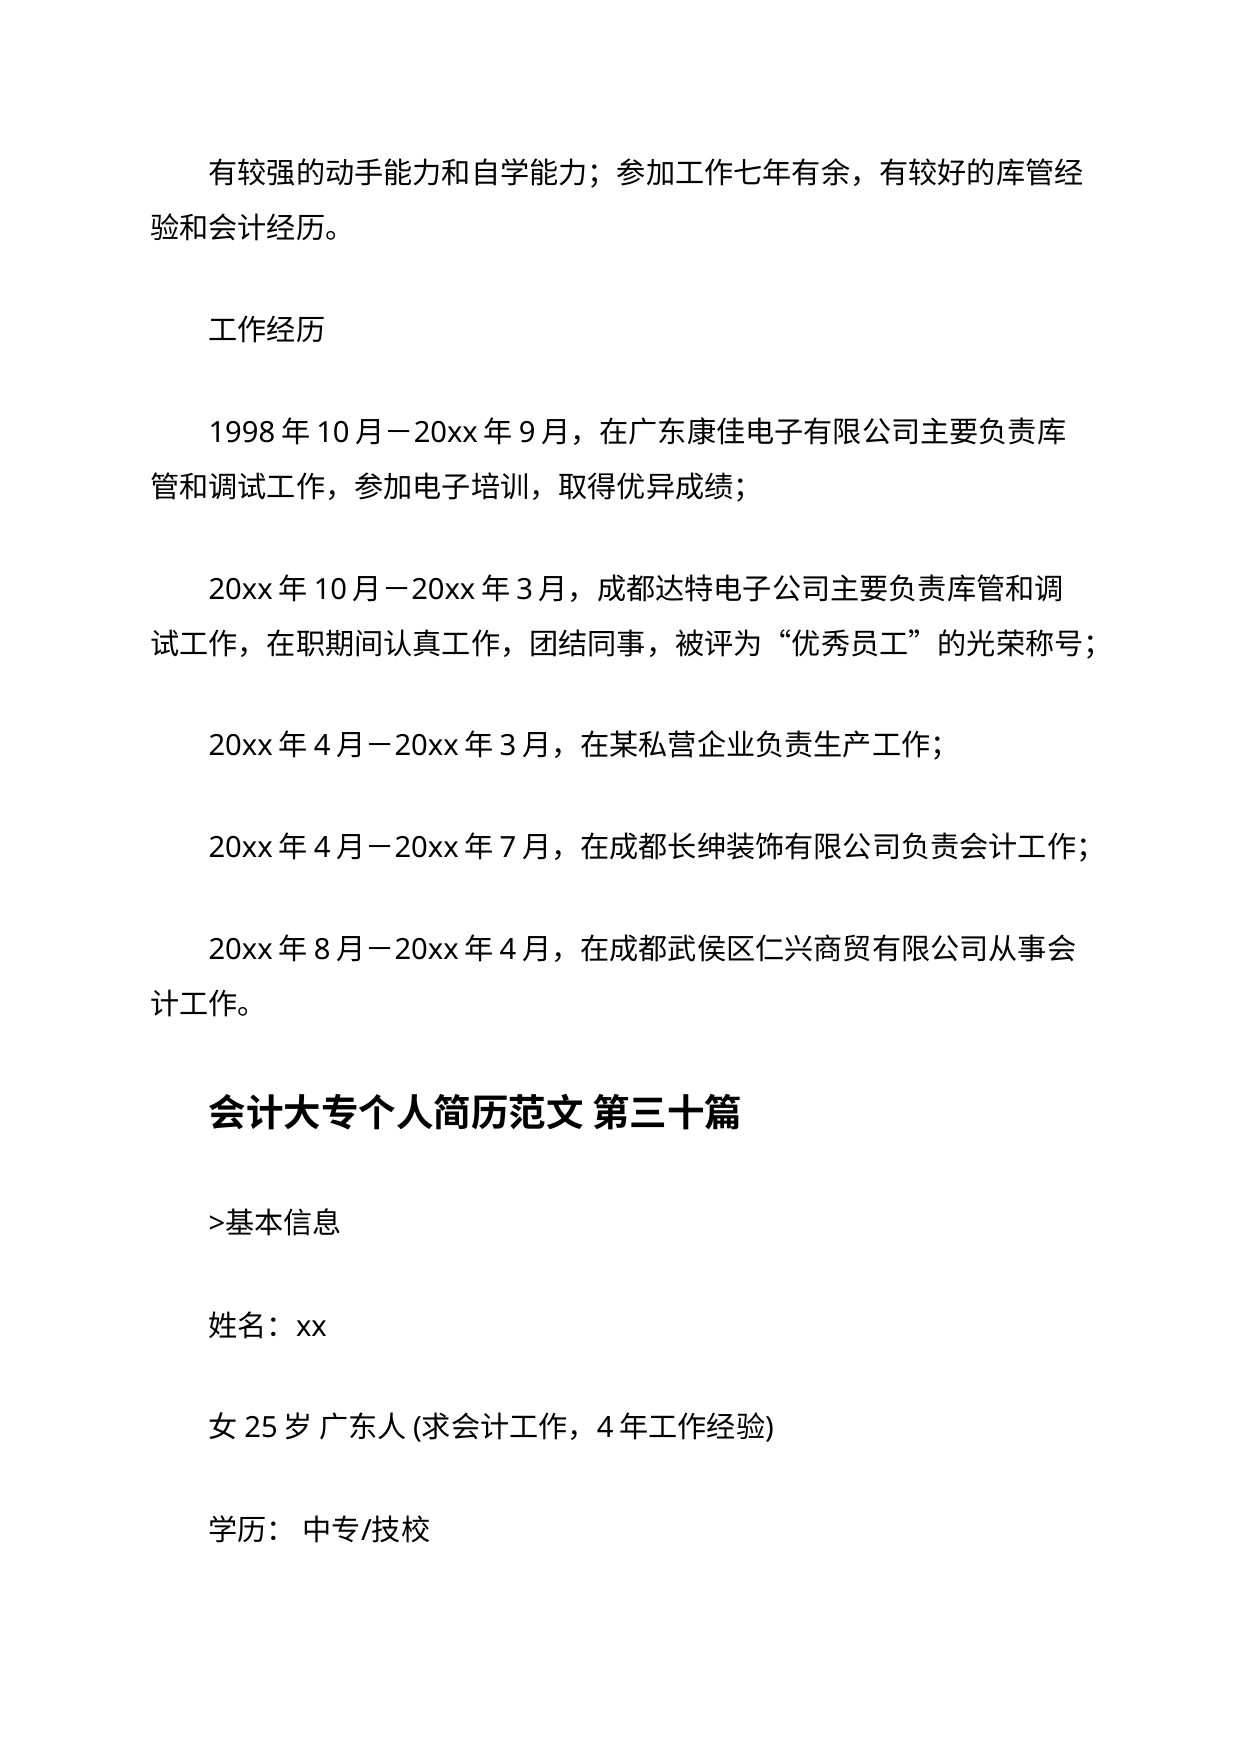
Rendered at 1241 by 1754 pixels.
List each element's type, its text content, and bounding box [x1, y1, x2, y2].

text 1998年10月－20xx年9月，在广东康佳电子有限公司主要负责库管和调试工作，参加电子培训，取得优异成绩； [150, 408, 1090, 506]
text 20xx年4月－20xx年3月，在某私营企业负责生产工作； [150, 722, 1090, 764]
text 学历： 中专/技校 [150, 1506, 1090, 1548]
text 会计大专个人简历范文 第三十篇 [150, 1083, 1090, 1137]
text 20xx年10月－20xx年3月，成都达特电子公司主要负责库管和调试工作，在职期间认真工作，团结同事，被评为“优秀员工”的光荣称号； [150, 565, 1090, 662]
text 工作经历 [150, 307, 1090, 349]
text 女 25岁 广东人 (求会计工作，4年工作经验) [150, 1404, 1090, 1446]
text >基本信息 [150, 1200, 1090, 1242]
text 姓名：xx [150, 1302, 1090, 1344]
text 20xx年4月－20xx年7月，在成都长绅装饰有限公司负责会计工作； [150, 824, 1090, 866]
text 20xx年8月－20xx年4月，在成都武侯区仁兴商贸有限公司从事会计工作。 [150, 926, 1090, 1023]
text 有较强的动手能力和自学能力；参加工作七年有余，有较好的库管经验和会计经历。 [150, 150, 1090, 247]
